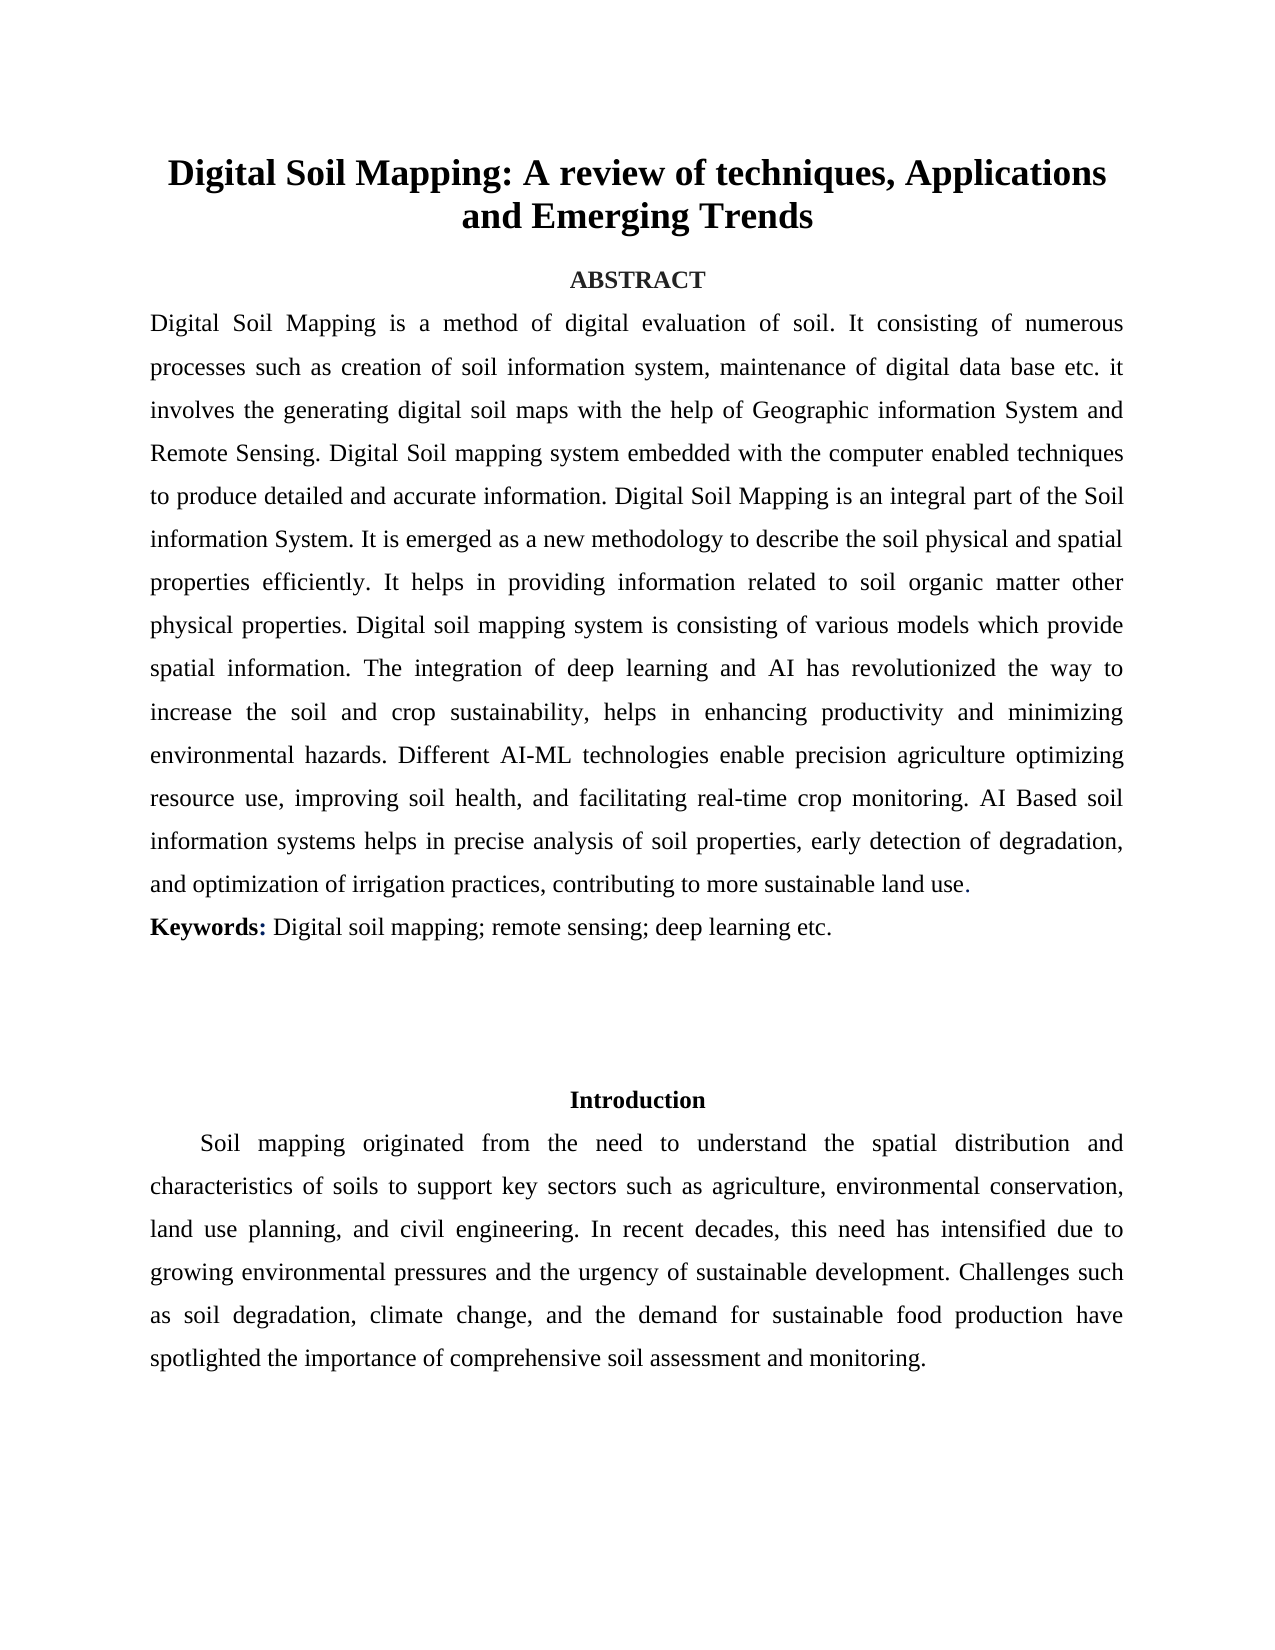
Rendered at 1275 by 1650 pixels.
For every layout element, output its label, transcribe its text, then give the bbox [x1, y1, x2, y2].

text ABSTRACT [150, 265, 1125, 294]
subtitle Digital Soil Mapping: A review of techniques, Applications and Emerging Trends [150, 150, 1125, 236]
text Introduction [150, 1085, 1125, 1113]
text Soil mapping originated from the need to understand the spatial distribution and characteristics of soils to support key sectors such as agriculture, environmental conservation, land use planning, and civil engineering. In recent decades, this need has intensified due to growing environmental pressures and the urgency of sustainable development. Challenges such as soil degradation, climate change, and the demand for sustainable food production have spotlighted the importance of comprehensive soil assessment and monitoring. [150, 1128, 1125, 1372]
text Digital Soil Mapping is a method of digital evaluation of soil. It consisting of numerous processes such as creation of soil information system, maintenance of digital data base etc. it involves the generating digital soil maps with the help of Geographic information System and Remote Sensing. Digital Soil mapping system embedded with the computer enabled techniques to produce detailed and accurate information. Digital Soil Mapping is an integral part of the Soil information System. It is emerged as a new methodology to describe the soil physical and spatial properties efficiently. It helps in providing information related to soil organic matter other physical properties. Digital soil mapping system is consisting of various models which provide spatial information. The integration of deep learning and AI has revolutionized the way to increase the soil and crop sustainability, helps in enhancing productivity and minimizing environmental hazards. Different AI-ML technologies enable precision agriculture optimizing resource use, improving soil health, and facilitating real-time crop monitoring. AI Based soil information systems helps in precise analysis of soil properties, early detection of degradation, and optimization of irrigation practices, contributing to more sustainable land use. [150, 308, 1125, 898]
text Keywords: Digital soil mapping; remote sensing; deep learning etc. [150, 912, 1125, 941]
